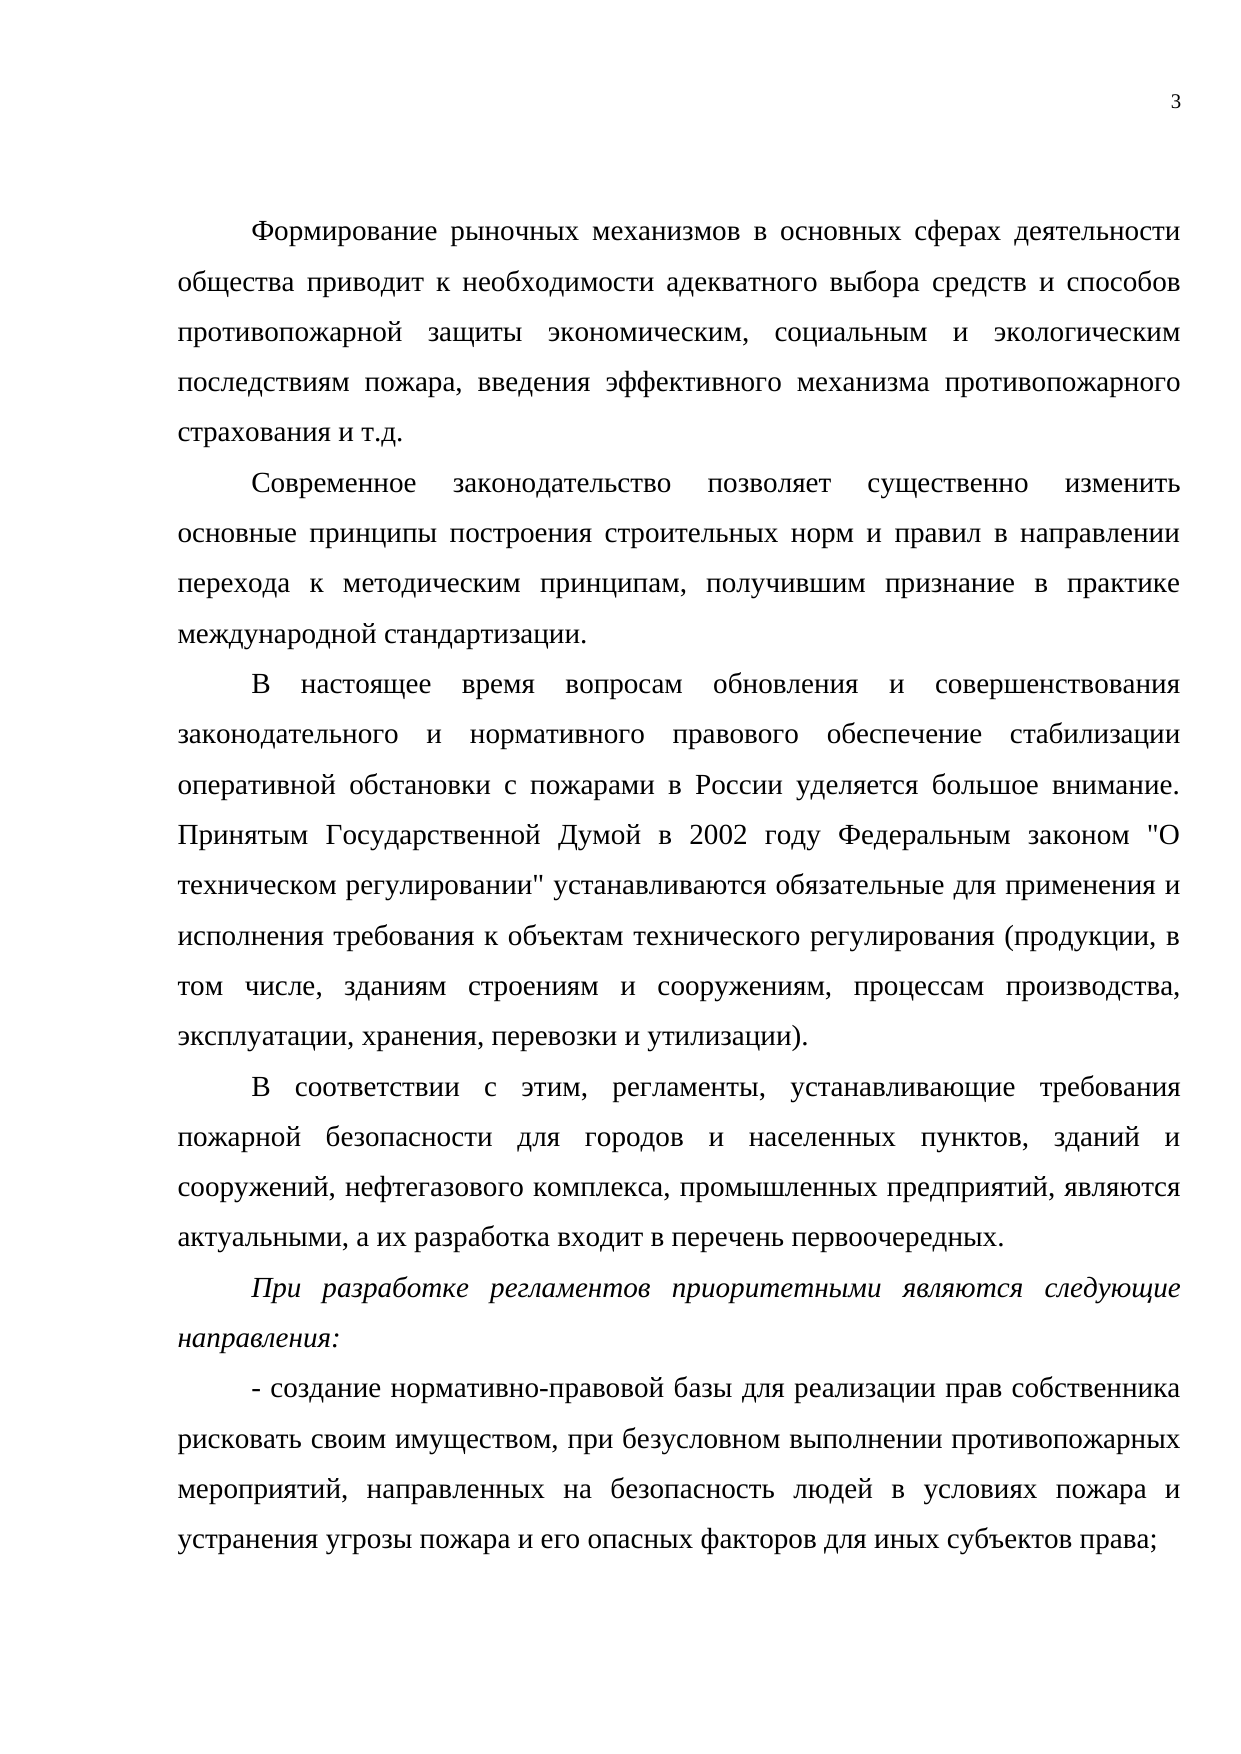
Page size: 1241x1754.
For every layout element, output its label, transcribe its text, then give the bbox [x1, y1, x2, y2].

text Формирование рыночных механизмов в основных сферах деятельности общества приводит к необходимости адекватного выбора средств и способов противопожарной защиты экономическим, социальным и экологическим последствиям пожара, введения эффективного механизма противопожарного страхования и т.д. [177, 213, 1181, 448]
text - создание нормативно-правовой базы для реализации прав собственника рисковать своим имуществом, при безусловном выполнении противопожарных мероприятий, направленных на безопасность людей в условиях пожара и устранения угрозы пожара и его опасных факторов для иных субъектов права; [177, 1371, 1181, 1555]
text Современное законодательство позволяет существенно изменить основные принципы построения строительных норм и правил в направлении перехода к методическим принципам, получившим признание в практике международной стандартизации. [177, 465, 1181, 649]
text При разработке регламентов приоритетными являются следующие направления: [177, 1270, 1181, 1354]
text В настоящее время вопросам обновления и совершенствования законодательного и нормативного правового обеспечение стабилизации оперативной обстановки с пожарами в России уделяется большое внимание. Принятым Государственной Думой в 2002 году Федеральным законом "О техническом регулировании" устанавливаются обязательные для применения и исполнения требования к объектам технического регулирования (продукции, в том числе, зданиям строениям и сооружениям, процессам производства, эксплуатации, хранения, перевозки и утилизации). [177, 666, 1181, 1052]
text В соответствии с этим, регламенты, устанавливающие требования пожарной безопасности для городов и населенных пунктов, зданий и сооружений, нефтегазового комплекса, промышленных предприятий, являются актуальными, а их разработка входит в перечень первоочередных. [177, 1069, 1181, 1253]
